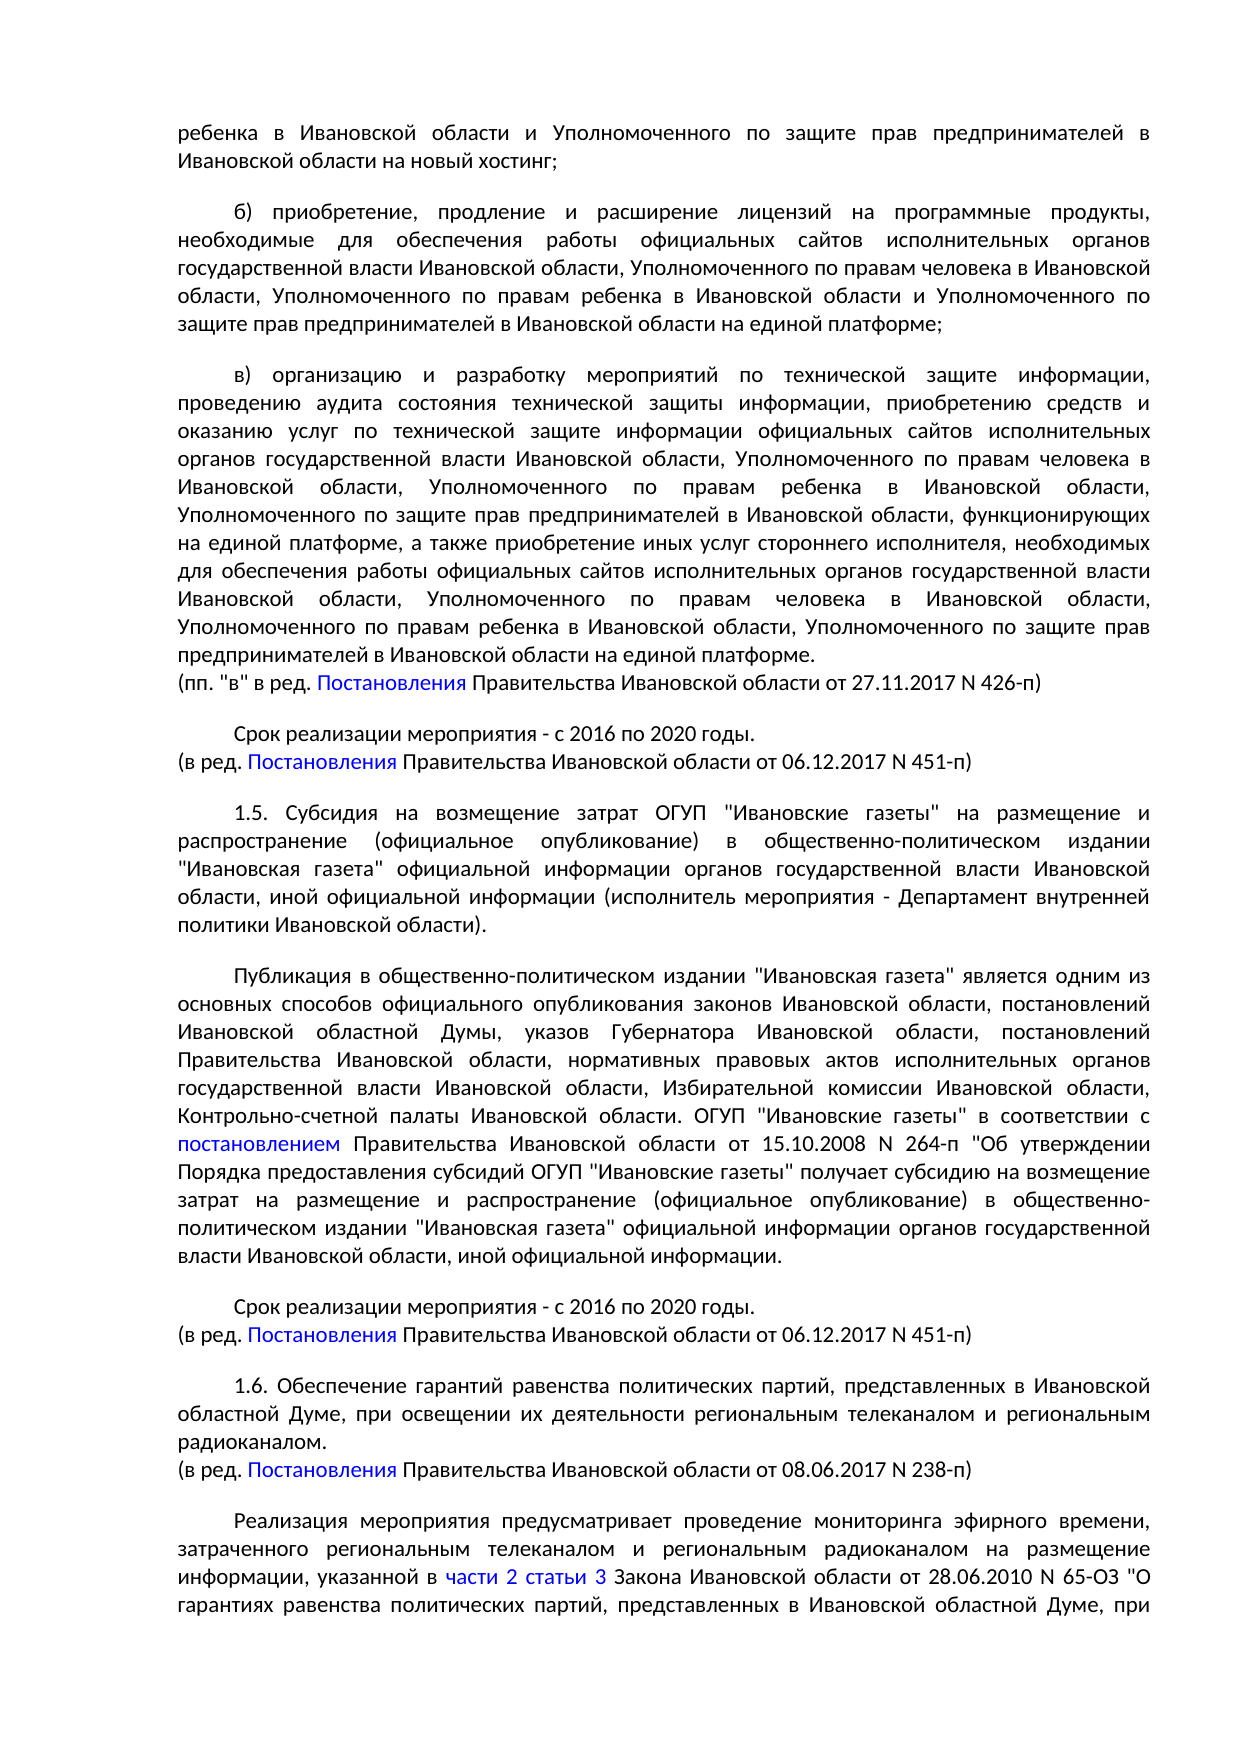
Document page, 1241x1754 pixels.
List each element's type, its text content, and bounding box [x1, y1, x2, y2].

text Срок реализации мероприятия - с 2016 по 2020 годы. [177, 1292, 1152, 1320]
text 1.5. Субсидия на возмещение затрат ОГУП "Ивановские газеты" на размещение и распространение (официальное опубликование) в общественно-политическом издании "Ивановская газета" официальной информации органов государственной власти Ивановской области, иной официальной информации (исполнитель мероприятия - Департамент внутренней политики Ивановской области). [177, 798, 1152, 938]
text б) приобретение, продление и расширение лицензий на программные продукты, необходимые для обеспечения работы официальных сайтов исполнительных органов государственной власти Ивановской области, Уполномоченного по правам человека в Ивановской области, Уполномоченного по правам ребенка в Ивановской области и Уполномоченного по защите прав предпринимателей в Ивановской области на единой платформе; [177, 197, 1152, 337]
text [177, 118, 1152, 174]
text (в ред. Постановления Правительства Ивановской области от 06.12.2017 N 451-п) [177, 747, 1152, 775]
text в) организацию и разработку мероприятий по технической защите информации, проведению аудита состояния технической защиты информации, приобретению средств и оказанию услуг по технической защите информации официальных сайтов исполнительных органов государственной власти Ивановской области, Уполномоченного по правам человека в Ивановской области, Уполномоченного по правам ребенка в Ивановской области, Уполномоченного по защите прав предпринимателей в Ивановской области, функционирующих на единой платформе, а также приобретение иных услуг стороннего исполнителя, необходимых для обеспечения работы официальных сайтов исполнительных органов государственной власти Ивановской области, Уполномоченного по правам человека в Ивановской области, Уполномоченного по правам ребенка в Ивановской области, Уполномоченного по защите прав предпринимателей в Ивановской области на единой платформе. [177, 360, 1152, 668]
text (пп. "в" в ред. Постановления Правительства Ивановской области от 27.11.2017 N 426-п) [177, 668, 1152, 696]
text Срок реализации мероприятия - с 2016 по 2020 годы. [177, 719, 1152, 747]
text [177, 1506, 1152, 1618]
text (в ред. Постановления Правительства Ивановской области от 06.12.2017 N 451-п) [177, 1320, 1152, 1348]
text 1.6. Обеспечение гарантий равенства политических партий, представленных в Ивановской областной Думе, при освещении их деятельности региональным телеканалом и региональным радиоканалом. [177, 1371, 1152, 1455]
text (в ред. Постановления Правительства Ивановской области от 08.06.2017 N 238-п) [177, 1455, 1152, 1483]
text Публикация в общественно-политическом издании "Ивановская газета" является одним из основных способов официального опубликования законов Ивановской области, постановлений Ивановской областной Думы, указов Губернатора Ивановской области, постановлений Правительства Ивановской области, нормативных правовых актов исполнительных органов государственной власти Ивановской области, Избирательной комиссии Ивановской области, Контрольно-счетной палаты Ивановской области. ОГУП "Ивановские газеты" в соответствии с постановлением Правительства Ивановской области от 15.10.2008 N 264-п "Об утверждении Порядка предоставления субсидий ОГУП "Ивановские газеты" получает субсидию на возмещение затрат на размещение и распространение (официальное опубликование) в общественно-политическом издании "Ивановская газета" официальной информации органов государственной власти Ивановской области, иной официальной информации. [177, 961, 1152, 1269]
